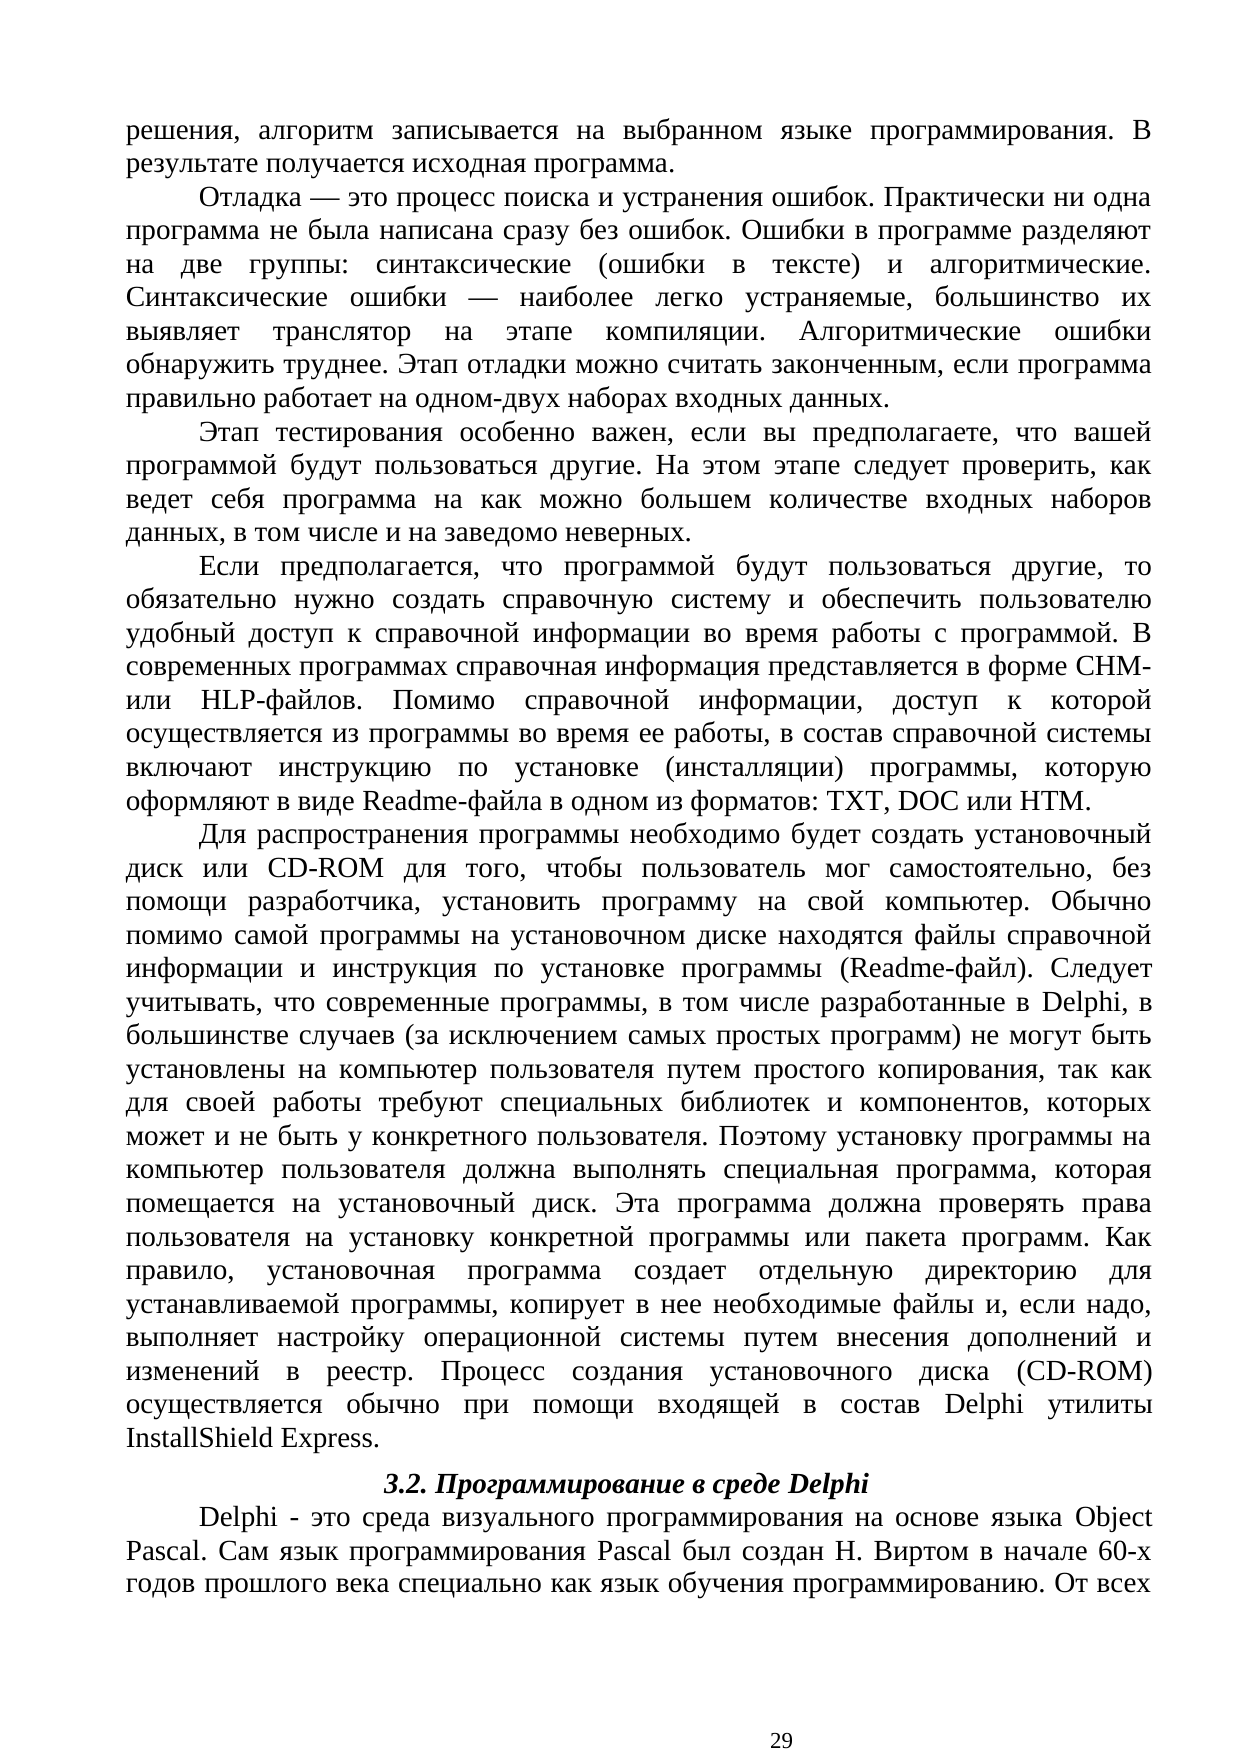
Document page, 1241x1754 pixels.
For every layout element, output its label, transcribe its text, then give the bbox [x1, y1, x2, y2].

text 3.2. Программирование в среде Delphi [384, 1470, 1154, 1499]
text решения, алгоритм записывается на выбранном языке программирования. В результате получается исходная программа. [126, 112, 1152, 179]
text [126, 1501, 1152, 1599]
text Этап тестирования особенно важен, если вы предполагаете, что вашей программой будут пользоваться другие. На этом этапе следует проверить, как ведет себя программа на как можно большем количестве входных наборов данных, в том числе и на заведомо неверных. [126, 414, 1152, 548]
text Отладка — это процесс поиска и устранения ошибок. Практически ни одна программа не была написана сразу без ошибок. Ошибки в программе разделяют на две группы: синтаксические (ошибки в тексте) и алгоритмические. Синтаксические ошибки — наиболее легко устраняемые, большинство их выявляет транслятор на этапе компиляции. Алгоритмические ошибки обнаружить труднее. Этап отладки можно считать законченным, если программа правильно работает на одном-двух наборах входных данных. [126, 179, 1152, 414]
text Для распространения программы необходимо будет создать установочный диск или CD-ROM для того, чтобы пользователь мог самостоятельно, без помощи разработчика, установить программу на свой компьютер. Обычно помимо самой программы на установочном диске находятся файлы справочной информации и инструкция по установке программы (Readme-файл). Следует учитывать, что современные программы, в том числе разработанные в Delphi, в большинстве случаев (за исключением самых простых программ) не могут быть установлены на компьютер пользователя путем простого копирования, так как для своей работы требуют специальных библиотек и компонентов, которых может и не быть у конкретного пользователя. Поэтому установку программы на компьютер пользователя должна выполнять специальная программа, которая помещается на установочный диск. Эта программа должна проверять права пользователя на установку конкретной программы или пакета программ. Как правило, установочная программа создает отдельную директорию для устанавливаемой программы, копирует в нее необходимые файлы и, если надо, выполняет настройку операционной системы путем внесения дополнений и изменений в реестр. Процесс создания установочного диска (CD-ROM) осуществляется обычно при помощи входящей в состав Delphi утилиты InstallShield Express. [126, 817, 1152, 1454]
text Если предполагается, что программой будут пользоваться другие, то обязательно нужно создать справочную систему и обеспечить пользователю удобный доступ к справочной информации во время работы с программой. В современных программах справочная информация представляется в форме СНМ- или HLP-файлов. Помимо справочной информации, доступ к которой осуществляется из программы во время ее работы, в состав справочной системы включают инструкцию по установке (инсталляции) программы, которую оформляют в виде Readme-файла в одном из форматов: TXT, DOC или НТМ. [126, 548, 1152, 817]
